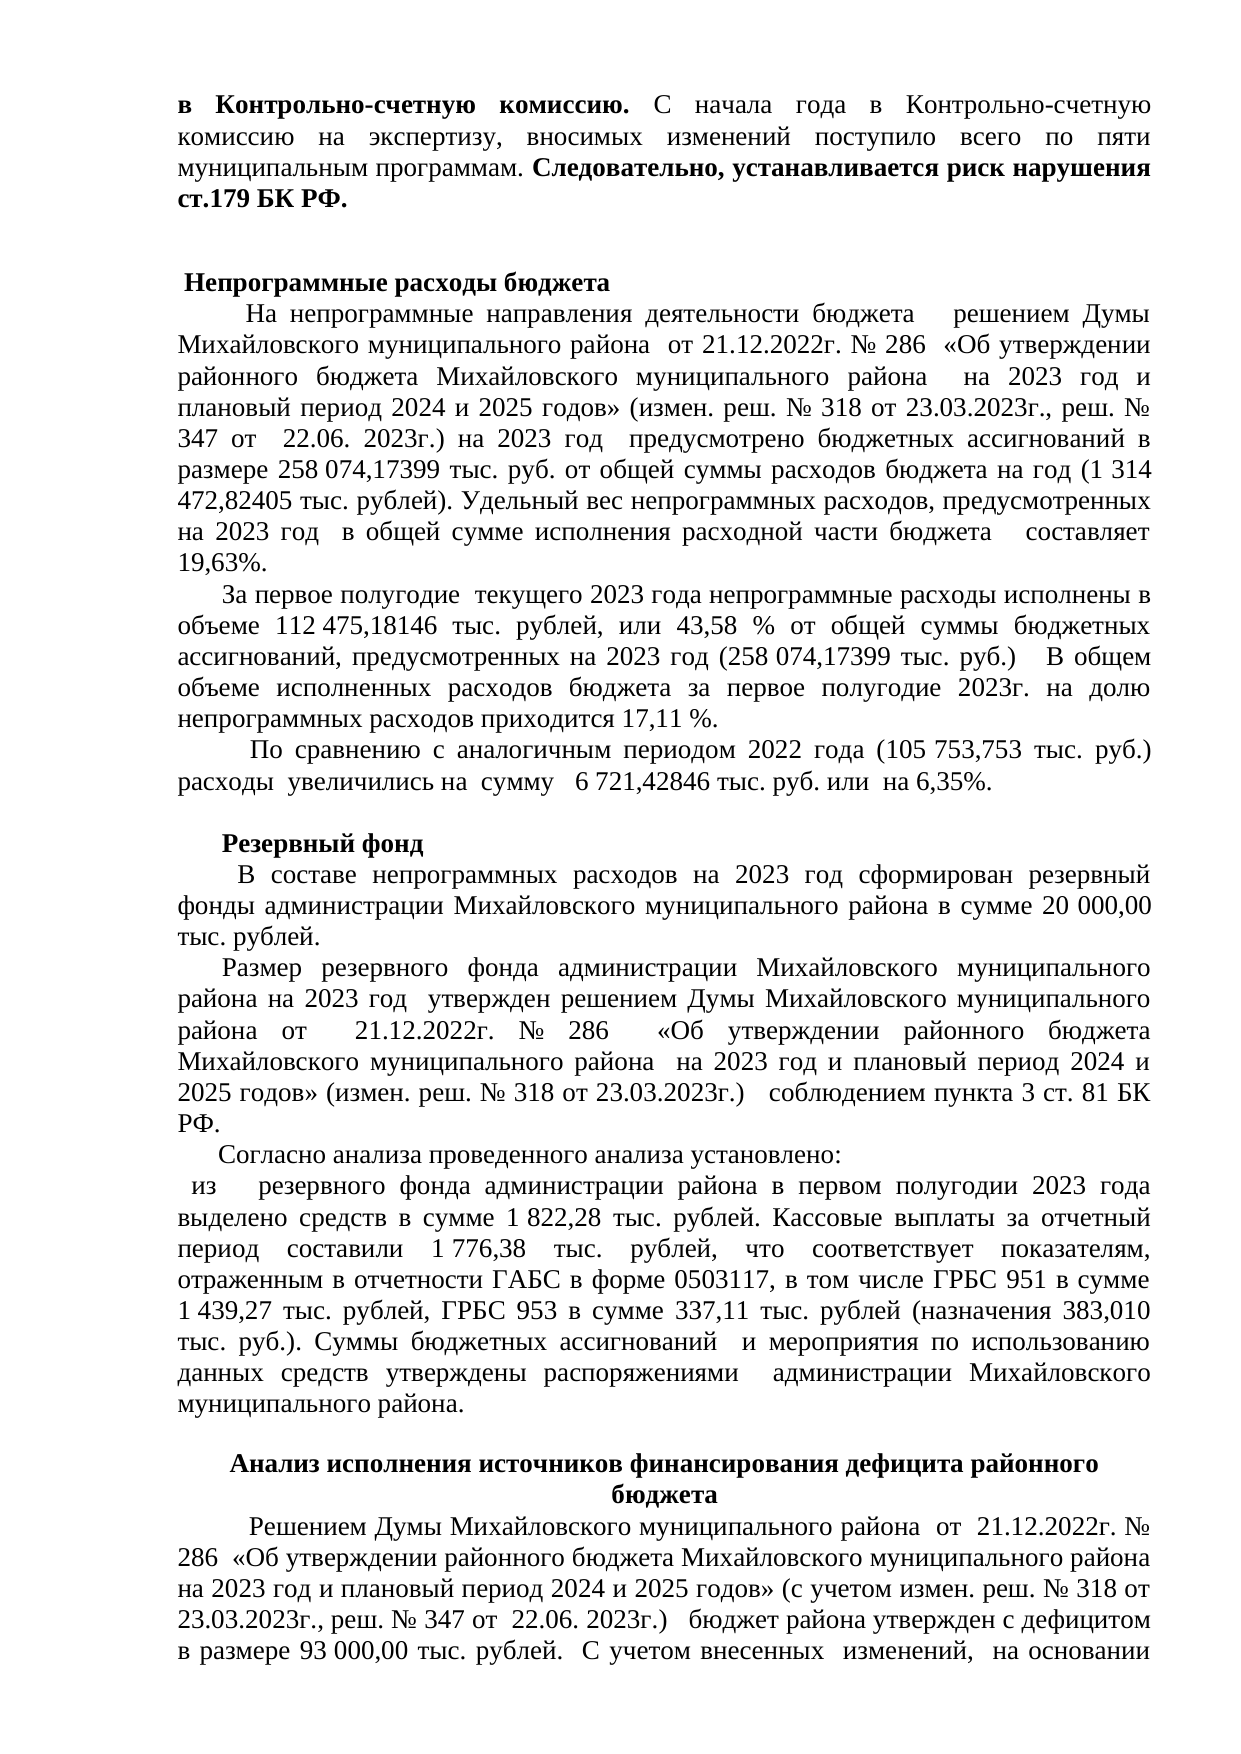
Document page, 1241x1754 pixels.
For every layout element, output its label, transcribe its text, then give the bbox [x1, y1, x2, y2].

text По сравнению с аналогичным периодом 2022 года (105 753,753 тыс. руб.) расходы увеличились на сумму 6 721,42846 тыс. руб. или на 6,35%. [177, 733, 1152, 796]
text На непрограммные направления деятельности бюджета решением Думы Михайловского муниципального района от 21.12.2022г. № 286 «Об утверждении районного бюджета Михайловского муниципального района на 2023 год и плановый период 2024 и 2025 годов» (измен. реш. № 318 от 23.03.2023г., реш. № 347 от 22.06. 2023г.) на 2023 год предусмотрено бюджетных ассигнований в размере 258 074,17399 тыс. руб. от общей суммы расходов бюджета на год (1 314 472,82405 тыс. рублей). Удельный вес непрограммных расходов, предусмотренных на 2023 год в общей сумме исполнения расходной части бюджета составляет 19,63%. [177, 297, 1152, 578]
text За первое полугодие текущего 2023 года непрограммные расходы исполнены в объеме 112 475,18146 тыс. рублей, или 43,58 % от общей суммы бюджетных ассигнований, предусмотренных на 2023 год (258 074,17399 тыс. руб.) В общем объеме исполненных расходов бюджета за первое полугодие 2023г. на долю непрограммных расходов приходится 17,11 %. [177, 578, 1152, 733]
text Анализ исполнения источников финансирования дефицита районного бюджета [177, 1447, 1152, 1510]
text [177, 89, 1152, 213]
text Непрограммные расходы бюджета [177, 266, 1152, 297]
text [148, 1510, 1152, 1665]
text из резервного фонда администрации района в первом полугодии 2023 года выделено средств в сумме 1 822,28 тыс. рублей. Кассовые выплаты за отчетный период составили 1 776,38 тыс. рублей, что соответствует показателям, отраженным в отчетности ГАБС в форме 0503117, в том числе ГРБС 951 в сумме 1 439,27 тыс. рублей, ГРБС 953 в сумме 337,11 тыс. рублей (назначения 383,010 тыс. руб.). Суммы бюджетных ассигнований и мероприятия по использованию данных средств утверждены распоряжениями администрации Михайловского муниципального района. [177, 1169, 1152, 1419]
text В составе непрограммных расходов на 2023 год сформирован резервный фонды администрации Михайловского муниципального района в сумме 20 000,00 тыс. рублей. [177, 858, 1152, 951]
text Согласно анализа проведенного анализа установлено: [177, 1138, 1152, 1169]
text Резервный фонд [177, 827, 1152, 858]
text Размер резервного фонда администрации Михайловского муниципального района на 2023 год утвержден решением Думы Михайловского муниципального района от 21.12.2022г. № 286 «Об утверждении районного бюджета Михайловского муниципального района на 2023 год и плановый период 2024 и 2025 годов» (измен. реш. № 318 от 23.03.2023г.) соблюдением пункта 3 ст. 81 БК РФ. [177, 951, 1152, 1138]
